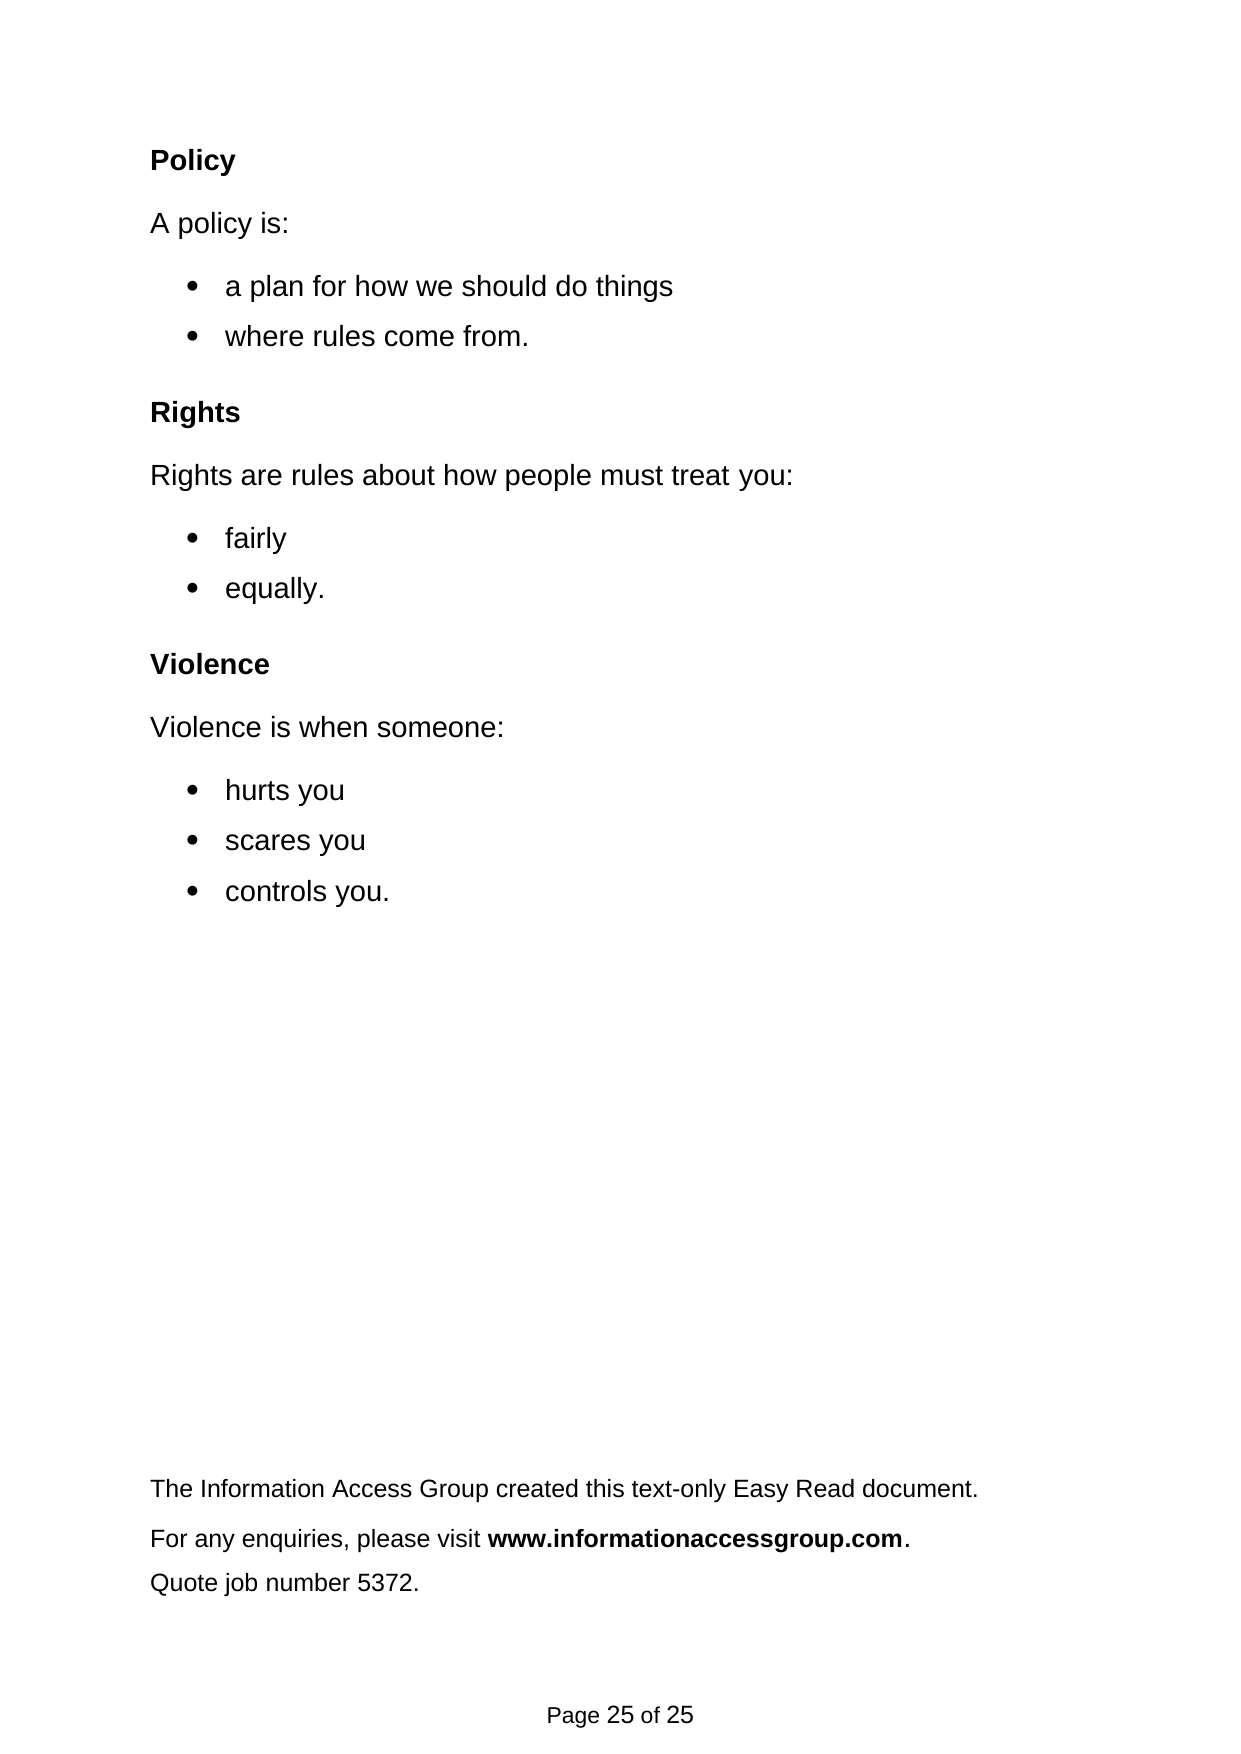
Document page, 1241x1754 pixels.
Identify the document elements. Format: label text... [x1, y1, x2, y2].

list where rules come from. [187, 319, 1090, 353]
list scares you [187, 823, 1090, 857]
text Rights are rules about how people must treat you: [150, 458, 1090, 491]
text The Information Access Group created this text-only Easy Read document. For any enquiries, please visit www.informationaccessgroup.com. Quote job number 5372. [150, 1474, 1090, 1597]
subtitle Policy [150, 143, 1090, 177]
subtitle Rights [150, 395, 1090, 428]
list equally. [187, 571, 1090, 605]
subtitle Violence [150, 647, 1090, 680]
list a plan for how we should do things [187, 269, 1090, 302]
list controls you. [187, 874, 1090, 907]
list hurts you [187, 772, 1090, 806]
text A policy is: [150, 206, 1090, 239]
text Violence is when someone: [150, 710, 1090, 743]
list fairly [187, 521, 1090, 554]
